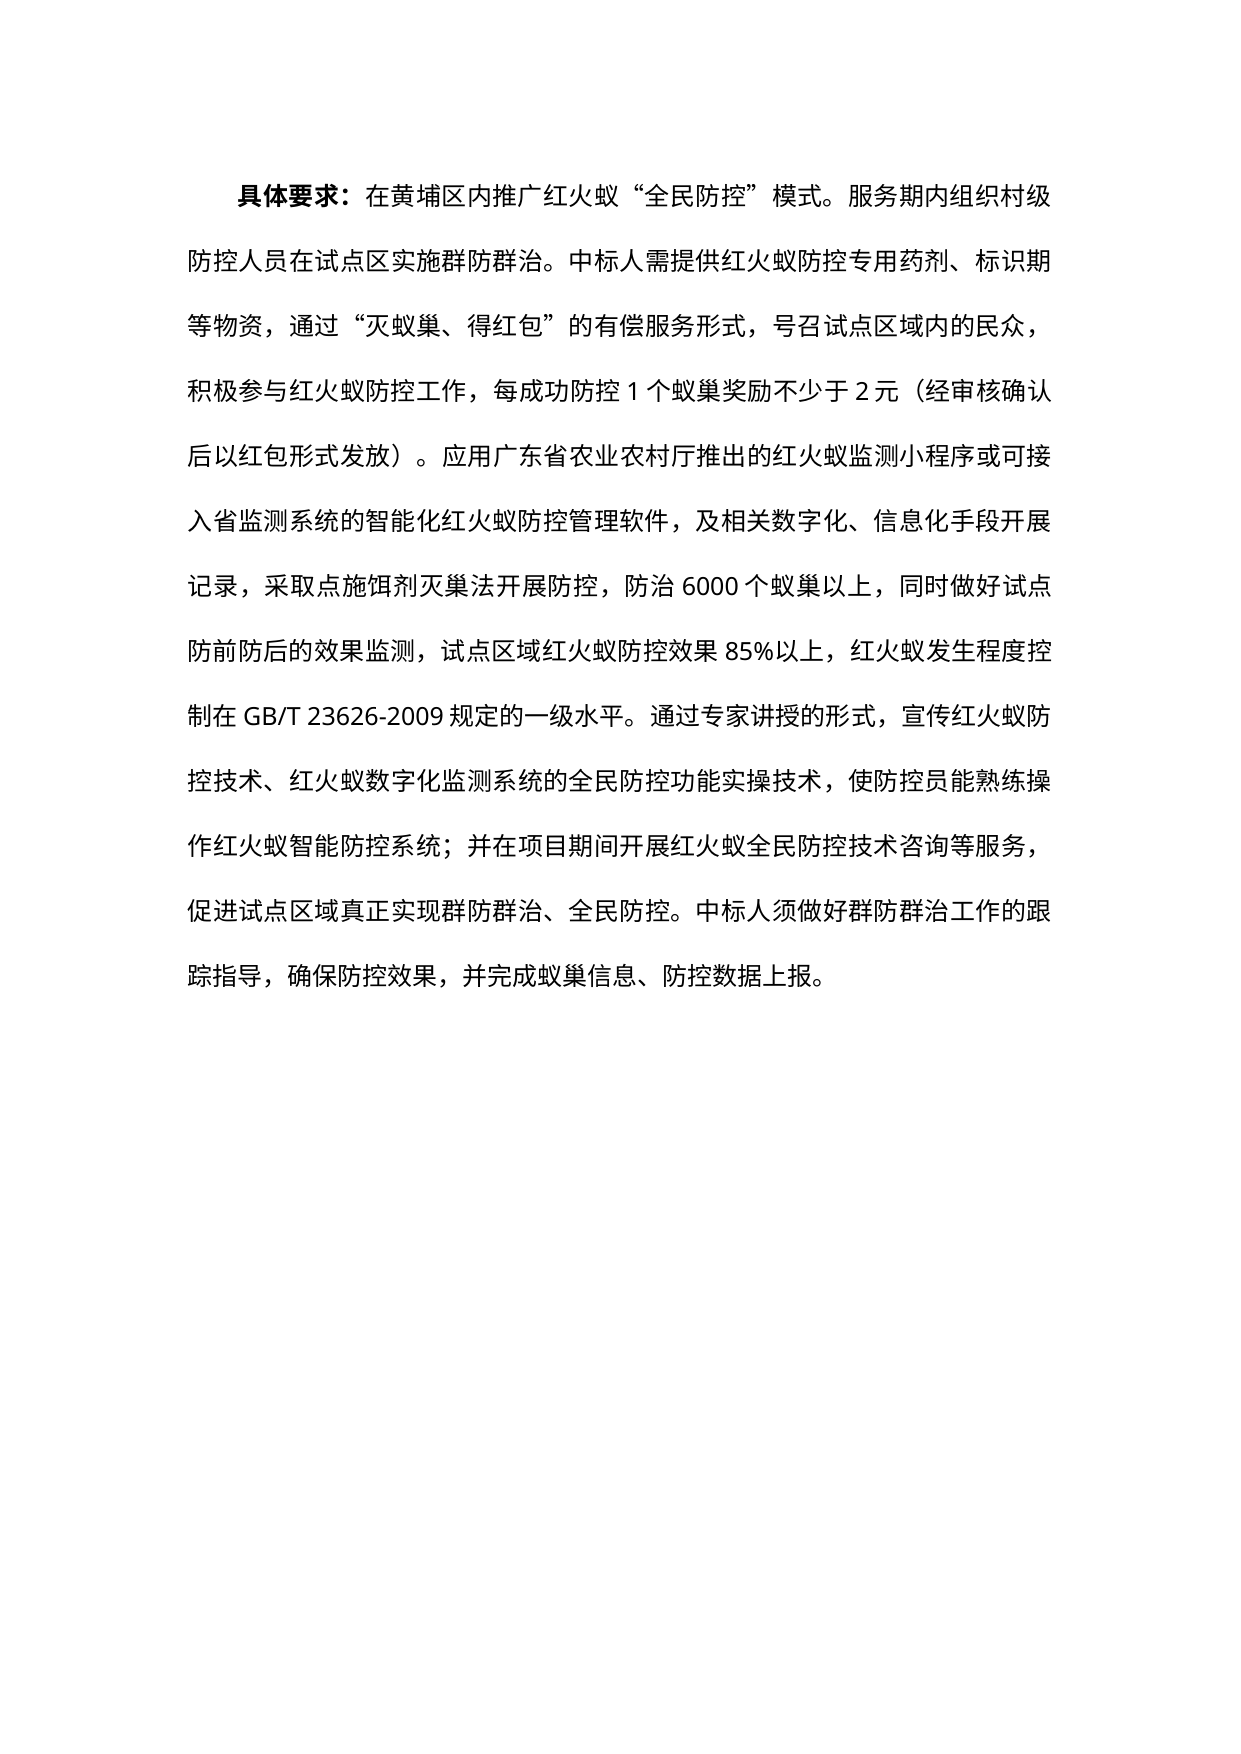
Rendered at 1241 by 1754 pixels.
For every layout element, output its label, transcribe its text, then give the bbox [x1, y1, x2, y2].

list 具体要求：在黄埔区内推广红火蚁“全民防控”模式。服务期内组织村级防控人员在试点区实施群防群治。中标人需提供红火蚁防控专用药剂、标识期等物资，通过“灭蚁巢、得红包”的有偿服务形式，号召试点区域内的民众，积极参与红火蚁防控工作，每成功防控1个蚁巢奖励不少于2元（经审核确认后以红包形式发放）。应用广东省农业农村厅推出的红火蚁监测小程序或可接入省监测系统的智能化红火蚁防控管理软件，及相关数字化、信息化手段开展记录，采取点施饵剂灭巢法开展防控，防治6000个蚁巢以上，同时做好试点防前防后的效果监测，试点区域红火蚁防控效果85%以上，红火蚁发生程度控制在GB/T 23626-2009规定的一级水平。通过专家讲授的形式，宣传红火蚁防控技术、红火蚁数字化监测系统的全民防控功能实操技术，使防控员能熟练操作红火蚁智能防控系统；并在项目期间开展红火蚁全民防控技术咨询等服务，促进试点区域真正实现群防群治、全民防控。中标人须做好群防群治工作的跟踪指导，确保防控效果，并完成蚁巢信息、防控数据上报。 [187, 162, 1053, 1007]
